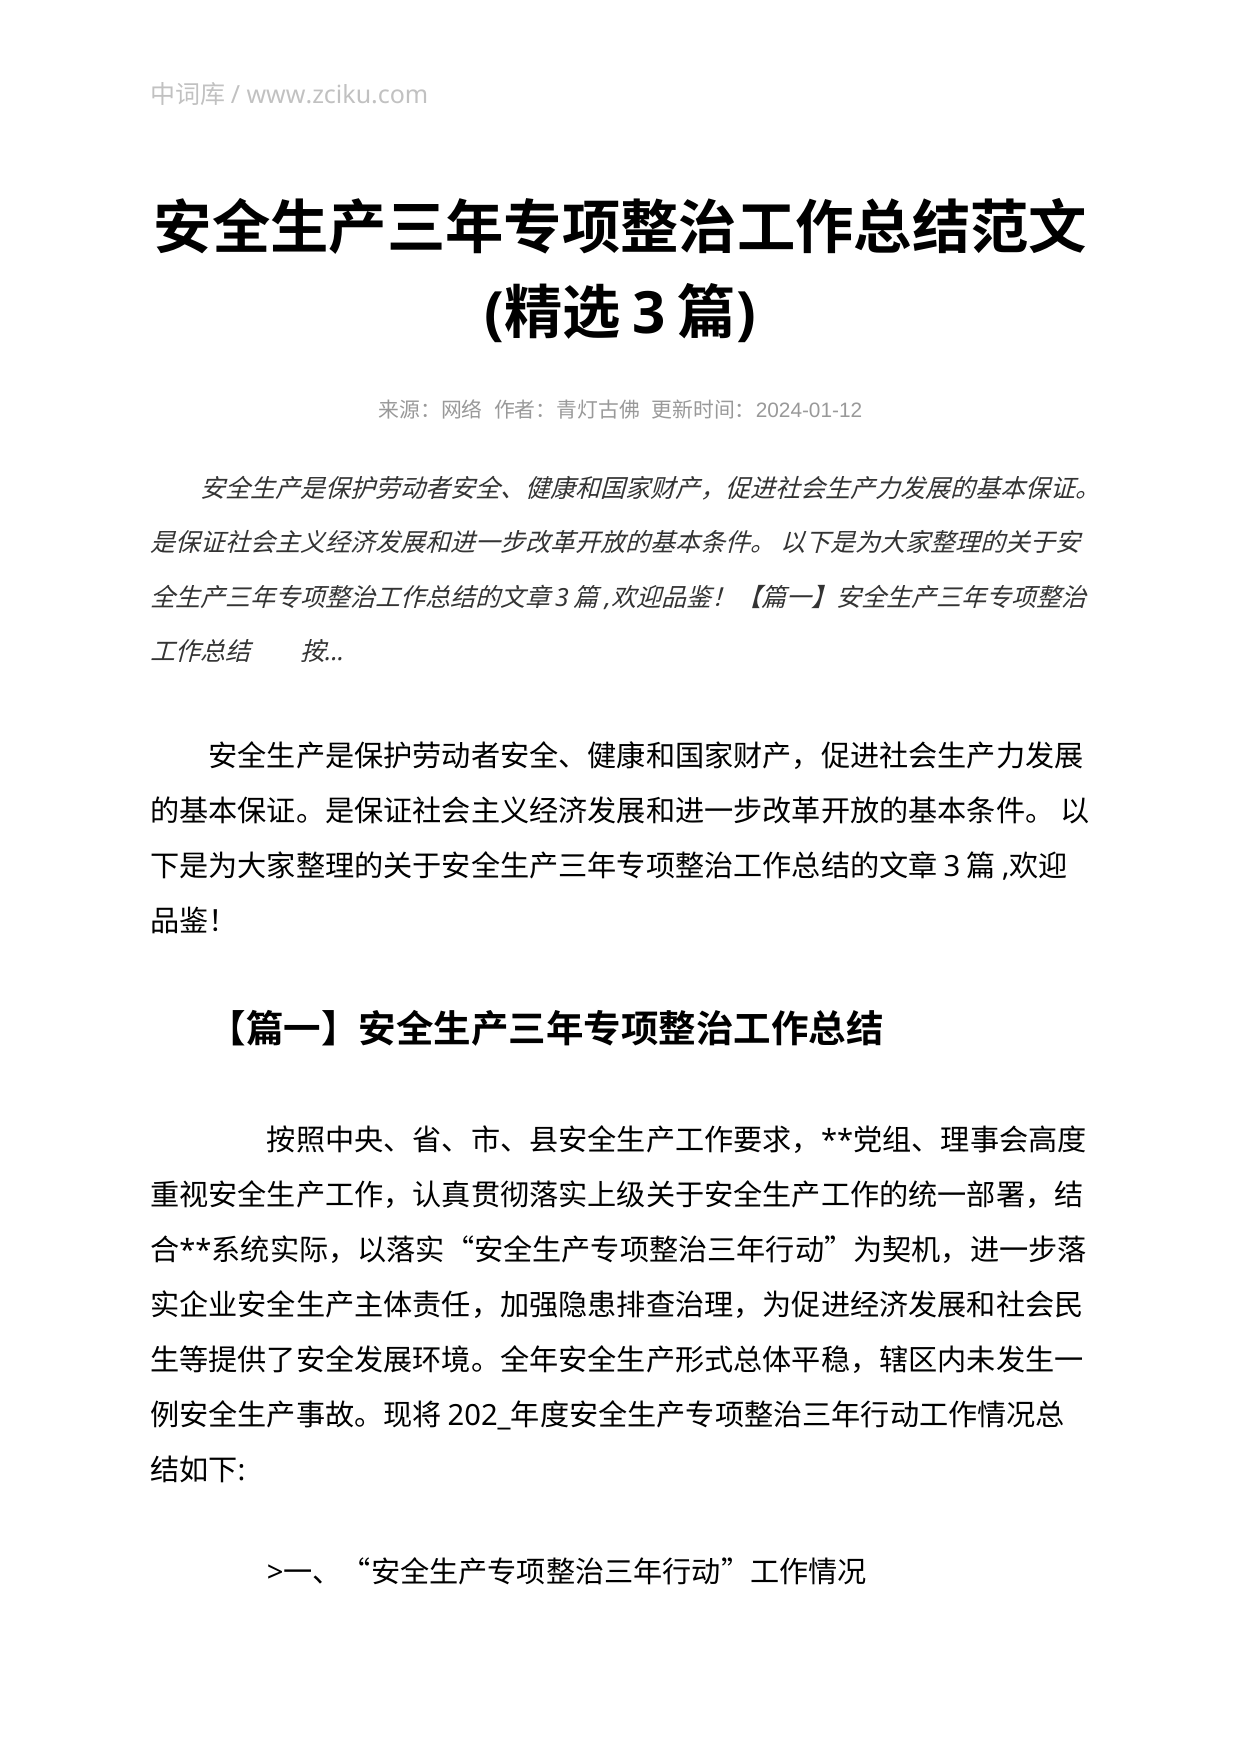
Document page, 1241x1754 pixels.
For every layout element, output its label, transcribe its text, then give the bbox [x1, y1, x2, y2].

text 安全生产是保护劳动者安全、健康和国家财产，促进社会生产力发展的基本保证。是保证社会主义经济发展和进一步改革开放的基本条件。 以下是为大家整理的关于安全生产三年专项整治工作总结的文章3篇 ,欢迎品鉴！ [150, 733, 1090, 940]
text 【篇一】安全生产三年专项整治工作总结 [150, 999, 1090, 1053]
text 来源：网络 作者：青灯古佛 更新时间：2024-01-12 [150, 397, 1090, 421]
text >一、“安全生产专项整治三年行动”工作情况 [150, 1548, 1090, 1591]
subtitle 安全生产三年专项整治工作总结范文(精选3篇) [150, 181, 1090, 351]
text 按照中央、省、市、县安全生产工作要求，**党组、理事会高度重视安全生产工作，认真贯彻落实上级关于安全生产工作的统一部署，结合**系统实际，以落实“安全生产专项整治三年行动”为契机，进一步落实企业安全生产主体责任，加强隐患排查治理，为促进经济发展和社会民生等提供了安全发展环境。全年安全生产形式总体平稳，辖区内未发生一例安全生产事故。现将202_年度安全生产专项整治三年行动工作情况总结如下: [150, 1117, 1090, 1489]
text 安全生产是保护劳动者安全、健康和国家财产，促进社会生产力发展的基本保证。是保证社会主义经济发展和进一步改革开放的基本条件。 以下是为大家整理的关于安全生产三年专项整治工作总结的文章3篇 ,欢迎品鉴！【篇一】安全生产三年专项整治工作总结 按... [150, 468, 1090, 668]
